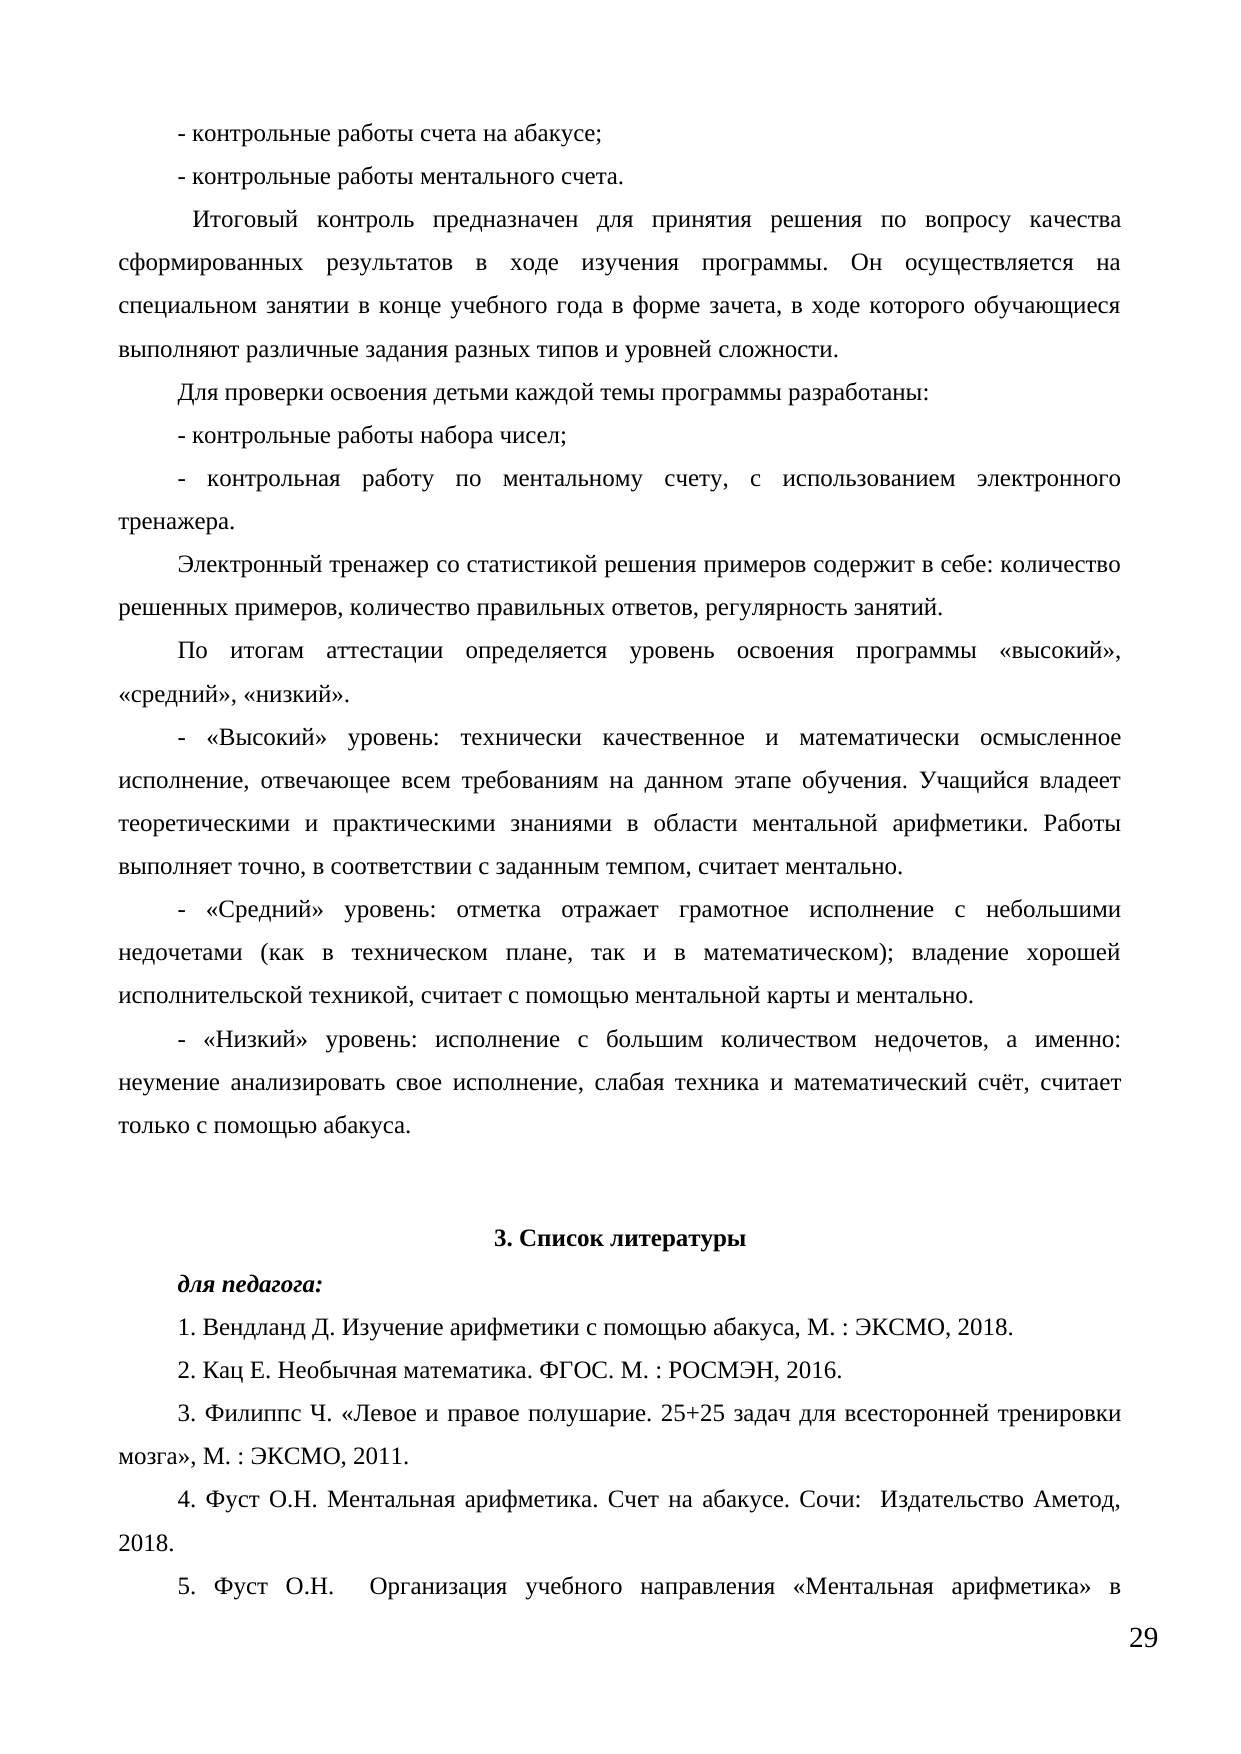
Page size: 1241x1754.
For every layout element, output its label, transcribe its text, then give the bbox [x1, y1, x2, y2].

text По итогам аттестации определяется уровень освоения программы «высокий», «средний», «низкий». [118, 636, 1122, 707]
text 2. Кац Е. Необычная математика. ФГОС. М. : РОСМЭН, 2016. [118, 1355, 1122, 1384]
text - контрольная работу по ментальному счету, с использованием электронного тренажера. [118, 463, 1122, 535]
text 3. Список литературы [118, 1223, 1122, 1252]
text - контрольные работы набора чисел; [118, 420, 1122, 449]
text - «Высокий» уровень: технически качественное и математически осмысленное исполнение, отвечающее всем требованиям на данном этапе обучения. Учащийся владеет теоретическими и практическими знаниями в области ментальной арифметики. Работы выполняет точно, в соответствии с заданным темпом, считает ментально. [118, 722, 1122, 880]
text - «Низкий» уровень: исполнение с большим количеством недочетов, а именно: неумение анализировать свое исполнение, слабая техника и математический счёт, считает только с помощью абакуса. [118, 1024, 1122, 1139]
text Итоговый контроль предназначен для принятия решения по вопросу качества сформированных результатов в ходе изучения программы. Он осуществляется на специальном занятии в конце учебного года в форме зачета, в ходе которого обучающиеся выполняют различные задания разных типов и уровней сложности. [118, 204, 1122, 362]
text - контрольные работы ментального счета. [118, 161, 1122, 190]
text Для проверки освоения детьми каждой темы программы разработаны: [118, 377, 1122, 406]
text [118, 1571, 1122, 1599]
text для педагога: [118, 1269, 1122, 1298]
text 3. Филиппс Ч. «Левое и правое полушарие. 25+25 задач для всесторонней тренировки мозга», М. : ЭКСМО, 2011. [118, 1398, 1122, 1470]
text - контрольные работы счета на абакусе; [118, 118, 1122, 147]
text 1. Вендланд Д. Изучение арифметики с помощью абакуса, М. : ЭКСМО, 2018. [118, 1312, 1122, 1341]
text Электронный тренажер со статистикой решения примеров содержит в себе: количество решенных примеров, количество правильных ответов, регулярность занятий. [118, 549, 1122, 621]
text 4. Фуст О.Н. Ментальная арифметика. Счет на абакусе. Сочи: Издательство Аметод, 2018. [118, 1484, 1122, 1556]
text - «Средний» уровень: отметка отражает грамотное исполнение с небольшими недочетами (как в техническом плане, так и в математическом); владение хорошей исполнительской техникой, считает с помощью ментальной карты и ментально. [118, 894, 1122, 1009]
